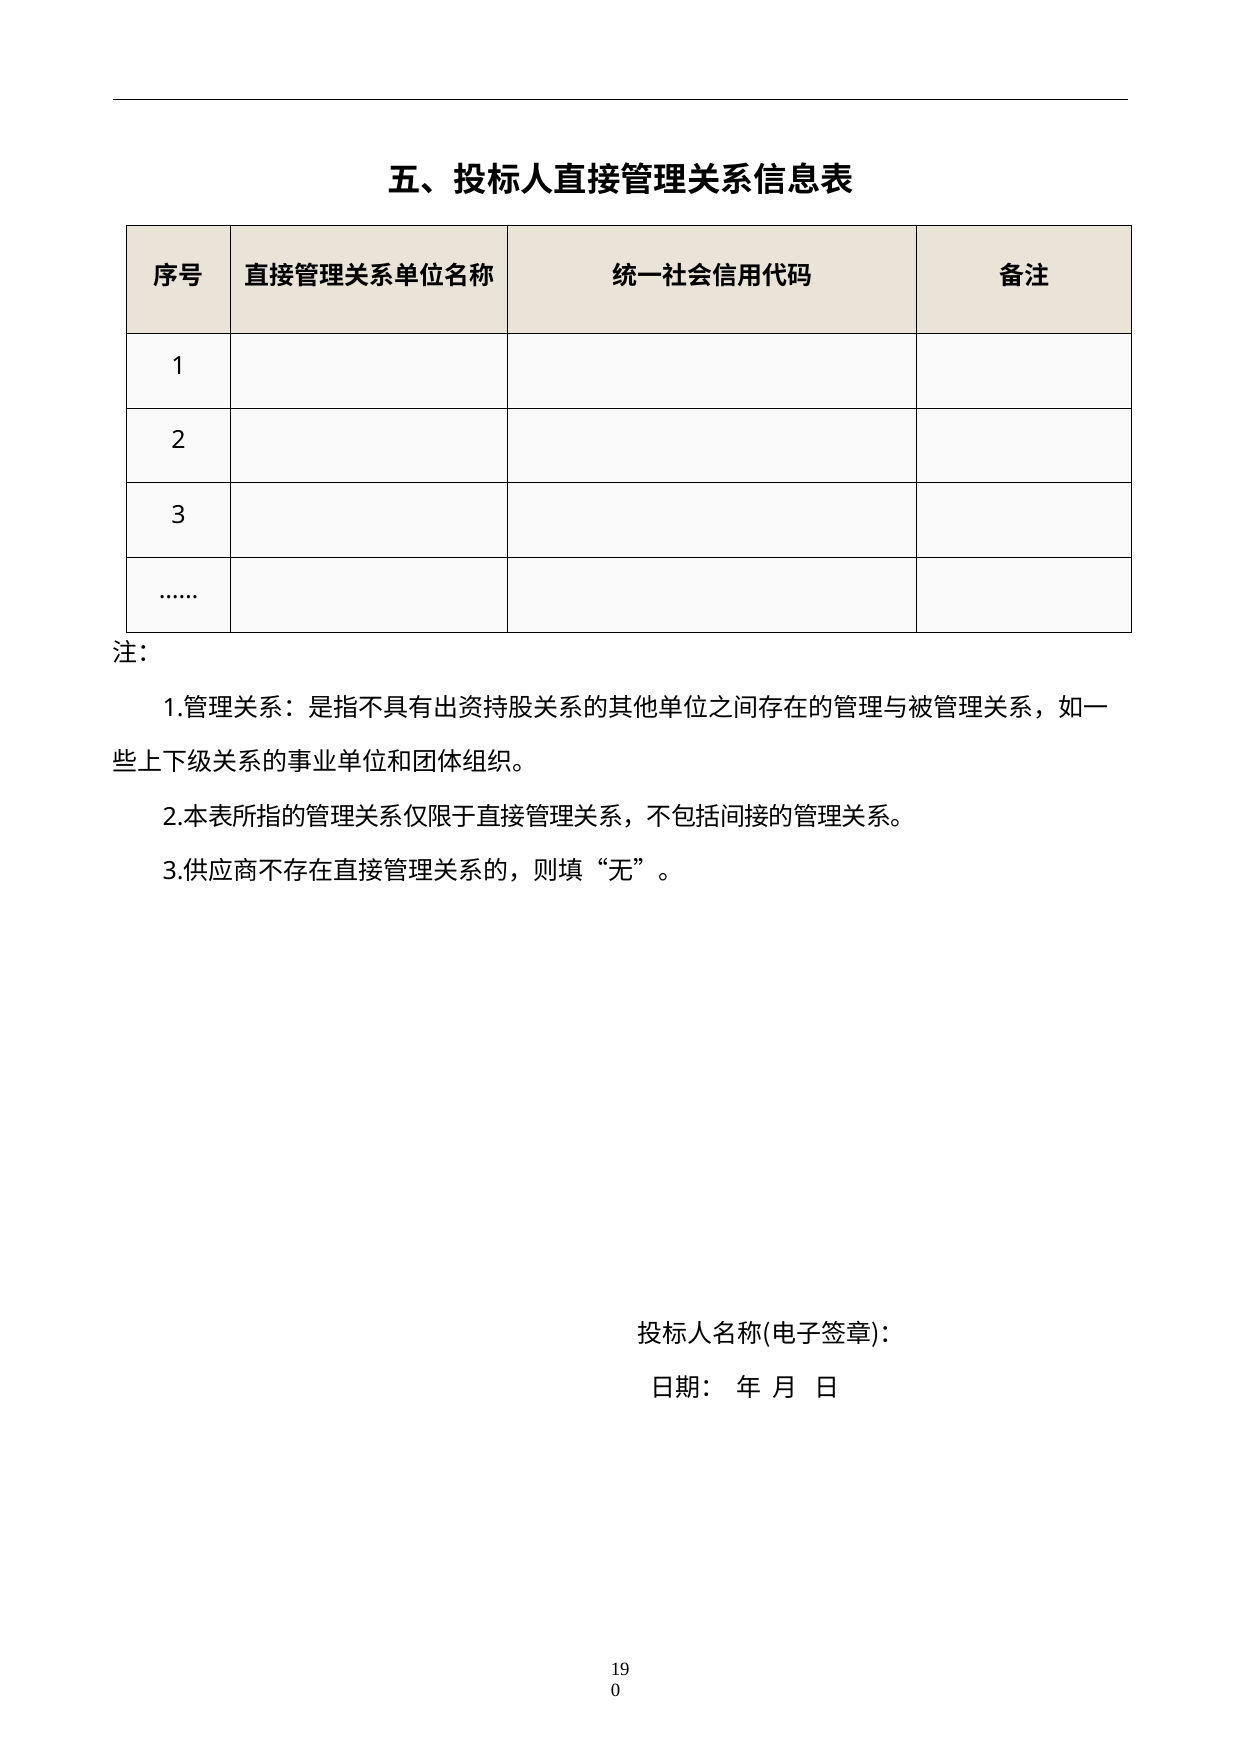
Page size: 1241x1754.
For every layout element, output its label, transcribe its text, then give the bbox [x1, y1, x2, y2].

text 投标人名称(电子签章)： [112, 1313, 1128, 1349]
text 注： [112, 633, 1128, 669]
table_cell [917, 334, 1131, 407]
table_cell 3 [127, 483, 230, 557]
table_cell [917, 558, 1131, 632]
text 五、投标人直接管理关系信息表 [112, 153, 1128, 201]
table_cell …… [127, 558, 230, 632]
table_header 备注 [917, 226, 1131, 333]
table_cell [231, 409, 507, 482]
table_cell [508, 558, 916, 632]
text 3.供应商不存在直接管理关系的，则填“无”。 [112, 850, 1128, 887]
table_cell [917, 483, 1131, 557]
table_cell [231, 483, 507, 557]
table_cell [508, 409, 916, 482]
table_cell [231, 558, 507, 632]
text 2.本表所指的管理关系仅限于直接管理关系，不包括间接的管理关系。 [112, 796, 1128, 832]
table_cell 1 [127, 334, 230, 407]
table_cell [508, 483, 916, 557]
table_cell [508, 334, 916, 407]
text 1.管理关系：是指不具有出资持股关系的其他单位之间存在的管理与被管理关系，如一些上下级关系的事业单位和团体组织。 [112, 687, 1128, 778]
text 日期： 年 月 日 [112, 1367, 1128, 1404]
table_header 直接管理关系单位名称 [231, 226, 507, 333]
table_cell [231, 334, 507, 407]
table_header 统一社会信用代码 [508, 226, 916, 333]
table_cell 2 [127, 409, 230, 482]
table_header 序号 [127, 226, 230, 333]
table_cell [917, 409, 1131, 482]
